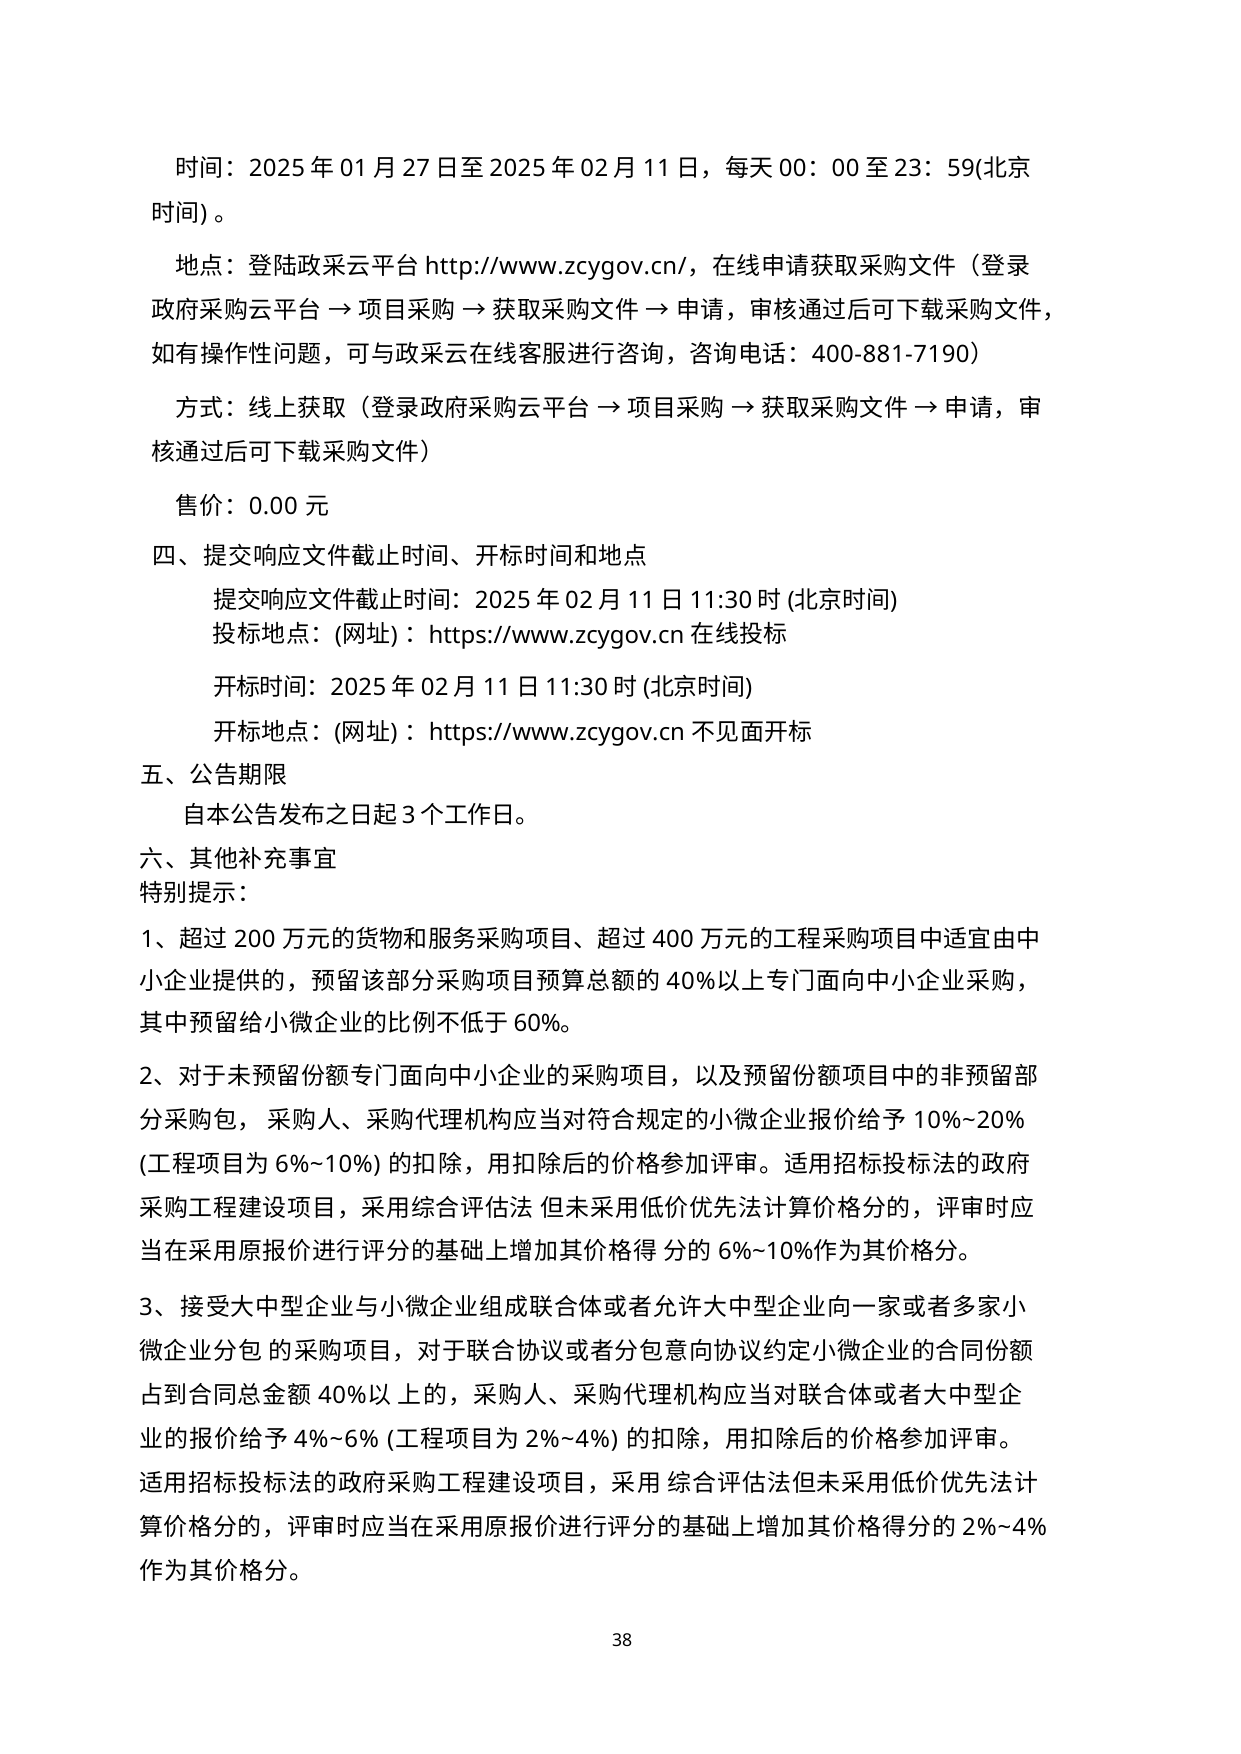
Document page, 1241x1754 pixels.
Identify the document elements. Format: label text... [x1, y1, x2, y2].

text 自本公告发布之日起3个工作日。 [183, 797, 1054, 830]
text 3、接受大中型企业与小微企业组成联合体或者允许大中型企业向一家或者多家小微企业分包 的采购项目，对于联合协议或者分包意向协议约定小微企业的合同份额占到合同总金额 40%以 上的，采购人、采购代理机构应当对联合体或者大中型企业的报价给予4%~6% (工程项目为2%~4%) 的扣除，用扣除后的价格参加评审。适用招标投标法的政府采购工程建设项目，采用 综合评估法但未采用低价优先法计算价格分的，评审时应当在采用原报价进行评分的基础上增加其价格得分的2%~4%作为其价格分。 [139, 1287, 1047, 1586]
text 1、超过 200 万元的货物和服务采购项目、超过 400 万元的工程采购项目中适宜由中小企业提供的，预留该部分采购项目预算总额的40%以上专门面向中小企业采购，其中预留给小微企业的比例不低于 60%。 [139, 919, 1047, 1038]
text 地点：登陆政采云平台http://www.zcygov.cn/，在线申请获取采购文件（登录政府采购云平台 → 项目采购 → 获取采购文件 → 申请，审核通过后可下载采购文件，如有操作性问题，可与政采云在线客服进行咨询，咨询电话：400-881-7190） [151, 247, 1045, 370]
text 开标地点：(网址) ：https://www.zcygov.cn 不见面开标 [213, 713, 1054, 747]
text 六、其他补充事宜 [139, 840, 1054, 874]
text 五、公告期限 [140, 758, 1054, 791]
text 提交响应文件截止时间：2025年02月11日11:30时 (北京时间) [213, 582, 1054, 615]
text 2、对于未预留份额专门面向中小企业的采购项目，以及预留份额项目中的非预留部分采购包， 采购人、采购代理机构应当对符合规定的小微企业报价给予 10%~20% (工程项目为6%~10%) 的扣除，用扣除后的价格参加评审。适用招标投标法的政府采购工程建设项目，采用综合评估法 但未采用低价优先法计算价格分的，评审时应当在采用原报价进行评分的基础上增加其价格得 分的 6%~10%作为其价格分。 [139, 1057, 1054, 1267]
text 四、提交响应文件截止时间、开标时间和地点 [153, 541, 1054, 572]
text 投标地点：(网址) ：https://www.zcygov.cn 在线投标 [213, 627, 1054, 668]
text 开标时间：2025年02月11日11:30时 (北京时间) [213, 668, 1054, 702]
text 时间：2025年01月27日至2025年02月11日，每天00：00至23：59(北京时间) 。 [151, 149, 1045, 228]
text 特别提示： [139, 874, 1054, 908]
text 方式：线上获取（登录政府采购云平台 → 项目采购 → 获取采购文件 → 申请，审核通过后可下载采购文件） [151, 389, 1045, 467]
text 售价：0.00 元 [151, 486, 1045, 521]
